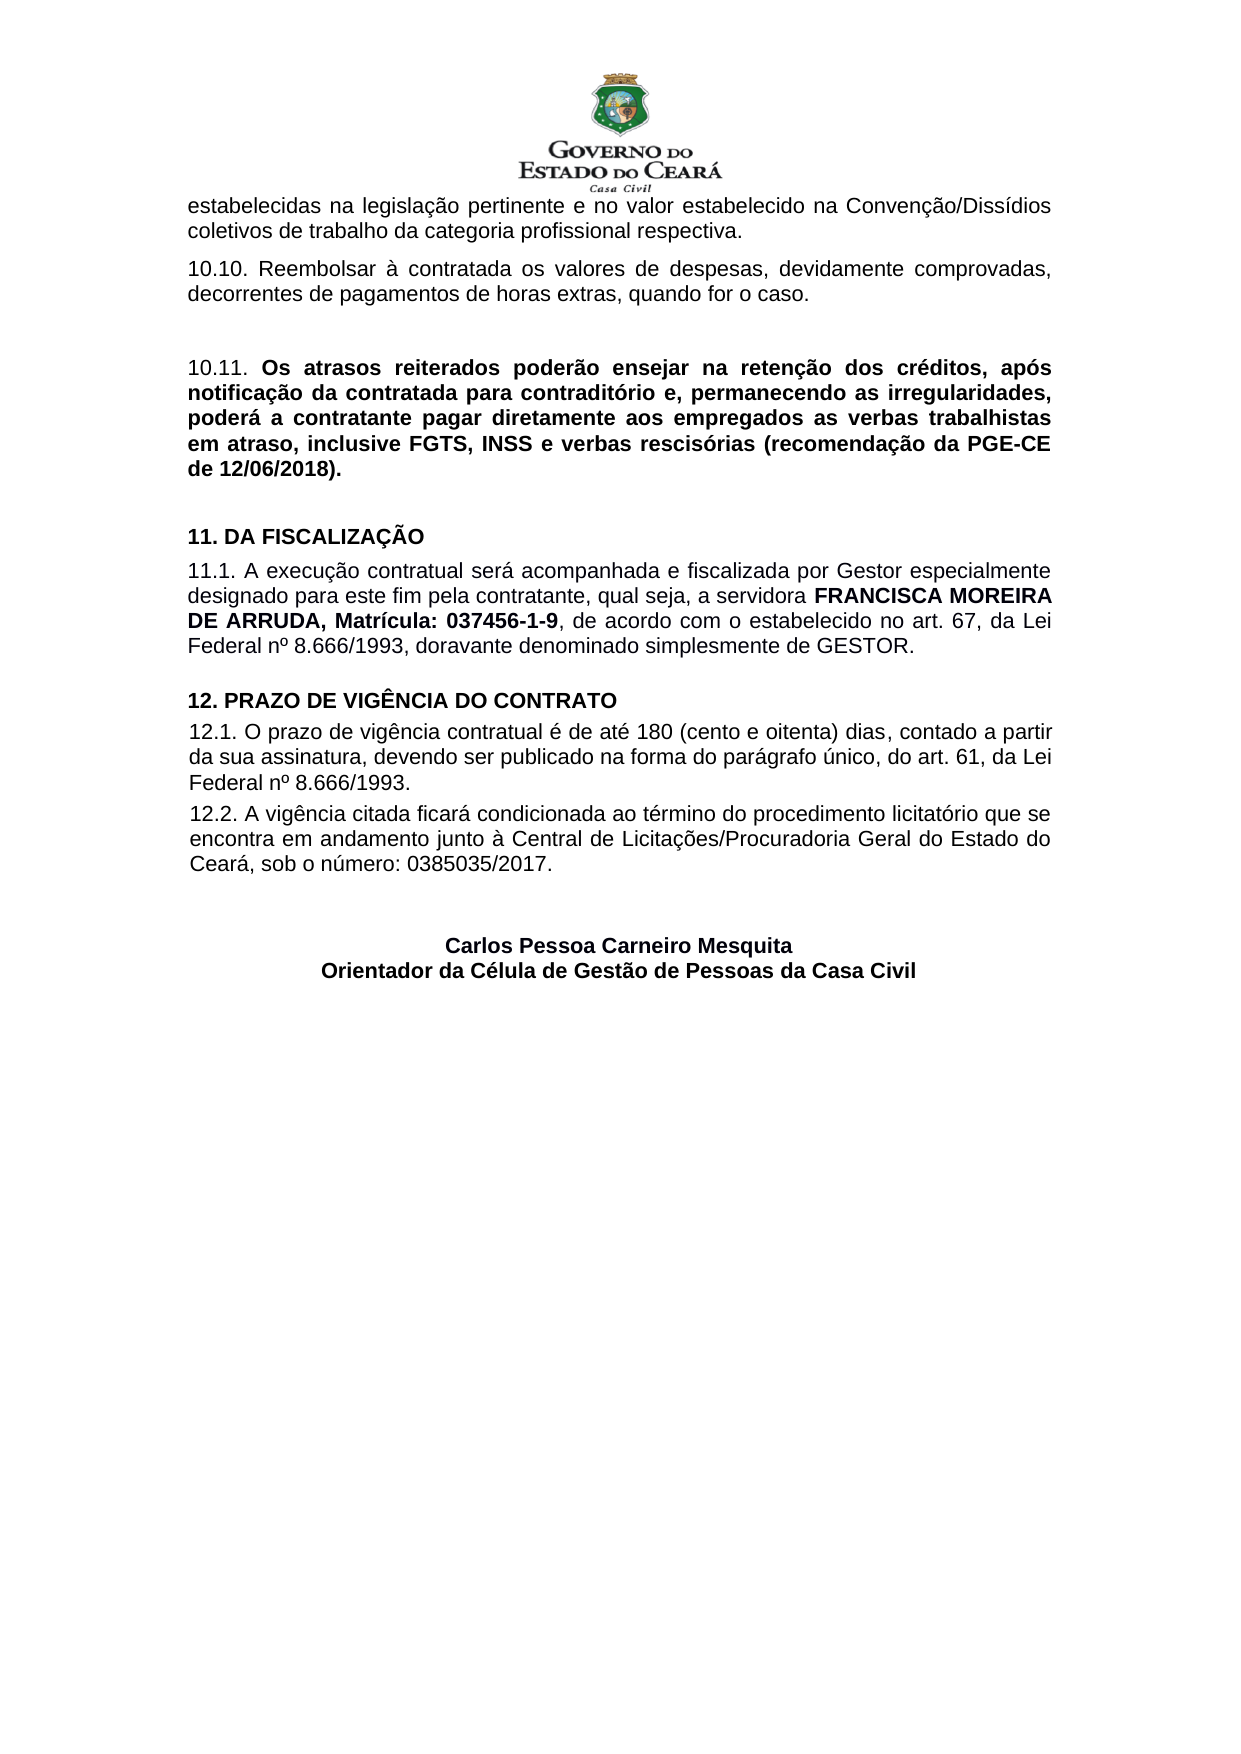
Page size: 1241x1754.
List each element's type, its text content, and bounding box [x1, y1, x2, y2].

text 11. DA FISCALIZAÇÃO [187, 524, 1053, 549]
text 10.10. Reembolsar à contratada os valores de despesas, devidamente comprovadas, decorrentes de pagamentos de horas extras, quando for o caso. [187, 256, 1053, 306]
text Orientador da Célula de Gestão de Pessoas da Casa Civil [184, 958, 1053, 983]
picture [517, 73, 723, 193]
text 12.1. O prazo de vigência contratual é de até 180 (cento e oitenta) dias, contado a partir da sua assinatura, devendo ser publicado na forma do parágrafo único, do art. 61, da Lei Federal nº 8.666/1993. [189, 719, 1053, 794]
text 12.2. A vigência citada ficará condicionada ao término do procedimento licitatório que se encontra em andamento junto à Central de Licitações/Procuradoria Geral do Estado do Ceará, sob o número: 0385035/2017. [189, 801, 1053, 876]
text 10.11. Os atrasos reiterados poderão ensejar na retenção dos créditos, após notificação da contratada para contraditório e, permanecendo as irregularidades, poderá a contratante pagar diretamente aos empregados as verbas trabalhistas em atraso, inclusive FGTS, INSS e verbas rescisórias (recomendação da PGE-CE de 12/06/2018). [187, 355, 1053, 481]
text 11.1. A execução contratual será acompanhada e fiscalizada por Gestor especialmente designado para este fim pela contratante, qual seja, a servidora FRANCISCA MOREIRA DE ARRUDA, Matrícula: 037456-1-9, de acordo com o estabelecido no art. 67, da Lei Federal nº 8.666/1993, doravante denominado simplesmente de GESTOR. [187, 558, 1053, 659]
text Carlos Pessoa Carneiro Mesquita [184, 932, 1053, 958]
text 12. PRAZO DE VIGÊNCIA DO CONTRATO [187, 688, 1053, 713]
